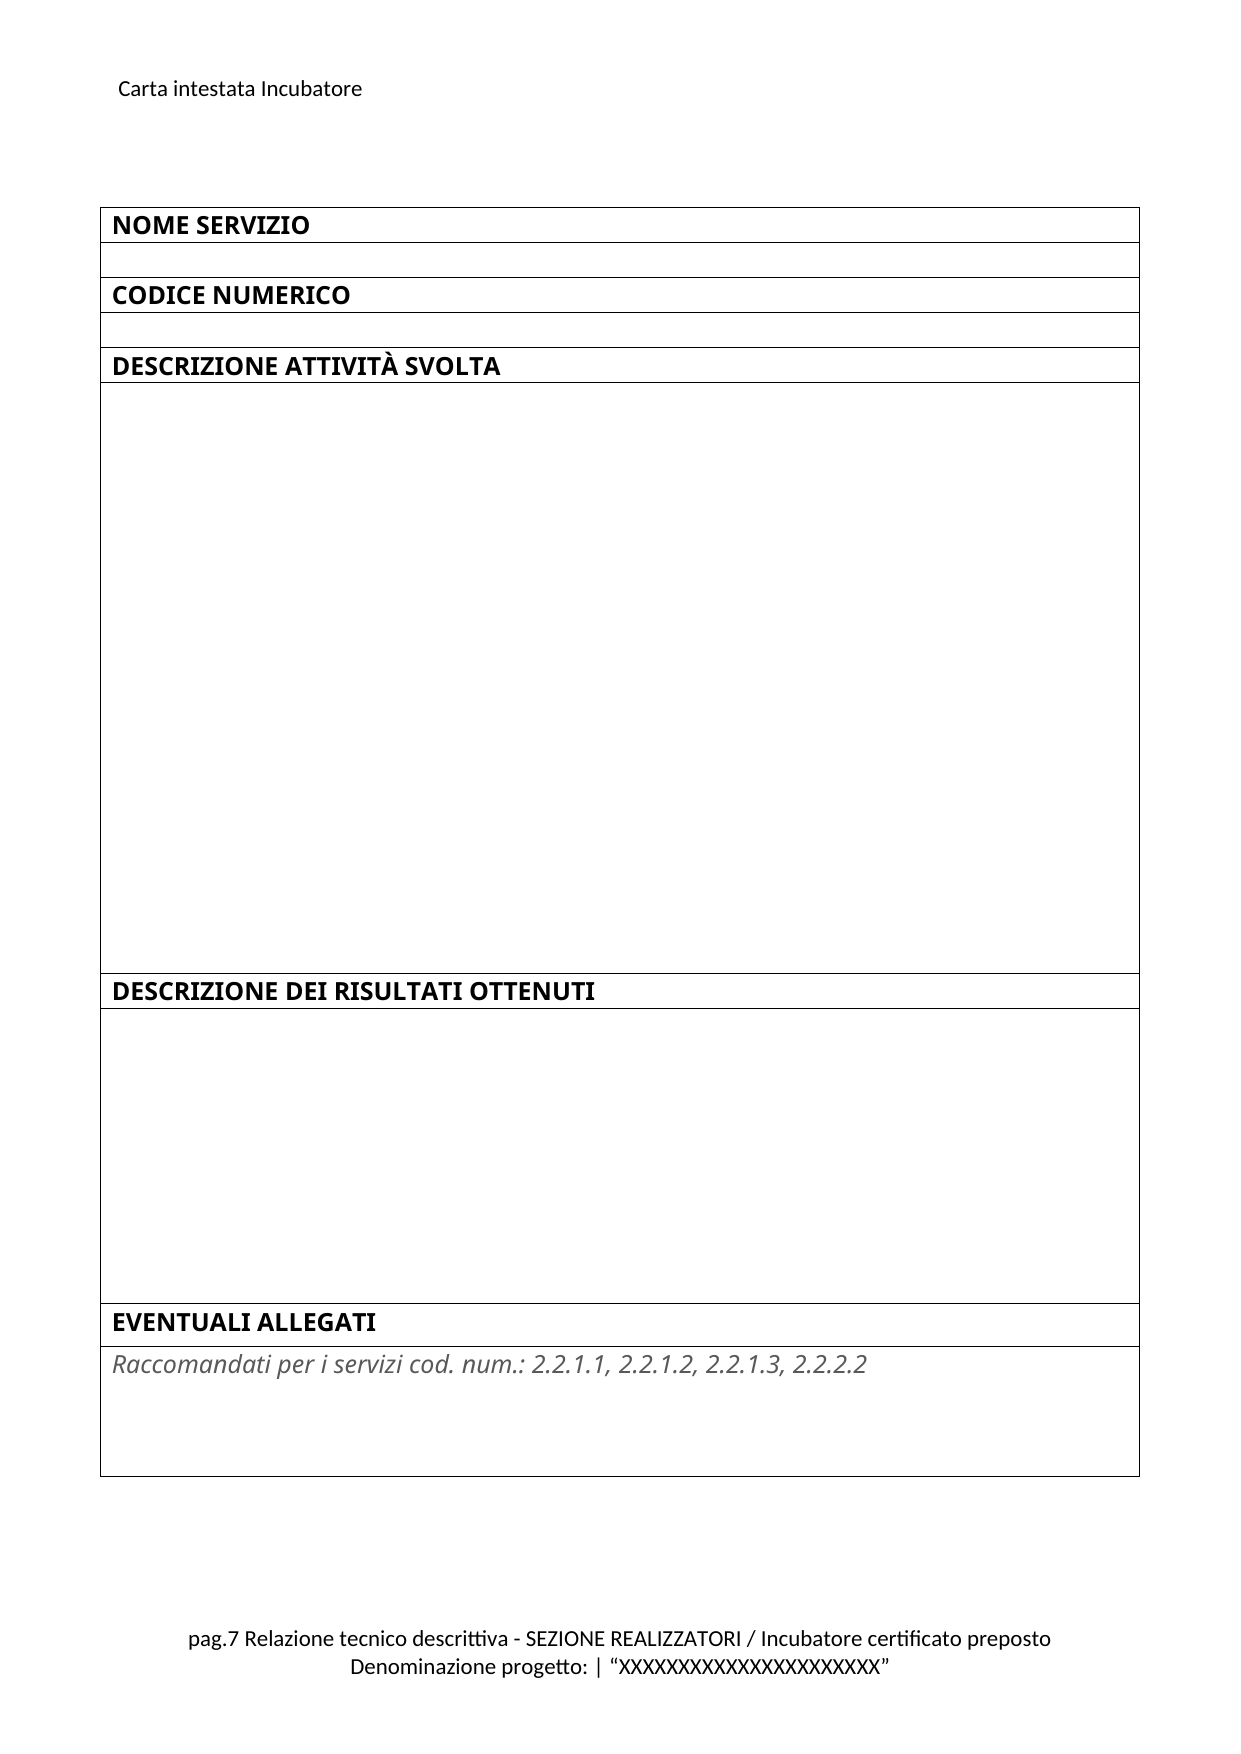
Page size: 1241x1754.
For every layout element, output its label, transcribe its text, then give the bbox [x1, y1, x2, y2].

table_cell [101, 1009, 1139, 1303]
table_cell CODICE NUMERICO [101, 278, 1139, 312]
table_cell DESCRIZIONE ATTIVITÀ SVOLTA [101, 348, 1139, 382]
table_cell [101, 383, 1139, 973]
table_cell [101, 243, 1139, 277]
table_cell DESCRIZIONE DEI RISULTATI OTTENUTI [101, 974, 1139, 1008]
table_cell [101, 313, 1139, 347]
table_cell EVENTUALI ALLEGATI [101, 1304, 1139, 1346]
table_cell Raccomandati per i servizi cod. num.: 2.2.1.1, 2.2.1.2, 2.2.1.3, 2.2.2.2 [101, 1347, 1139, 1476]
table_header NOME SERVIZIO [101, 208, 1139, 242]
